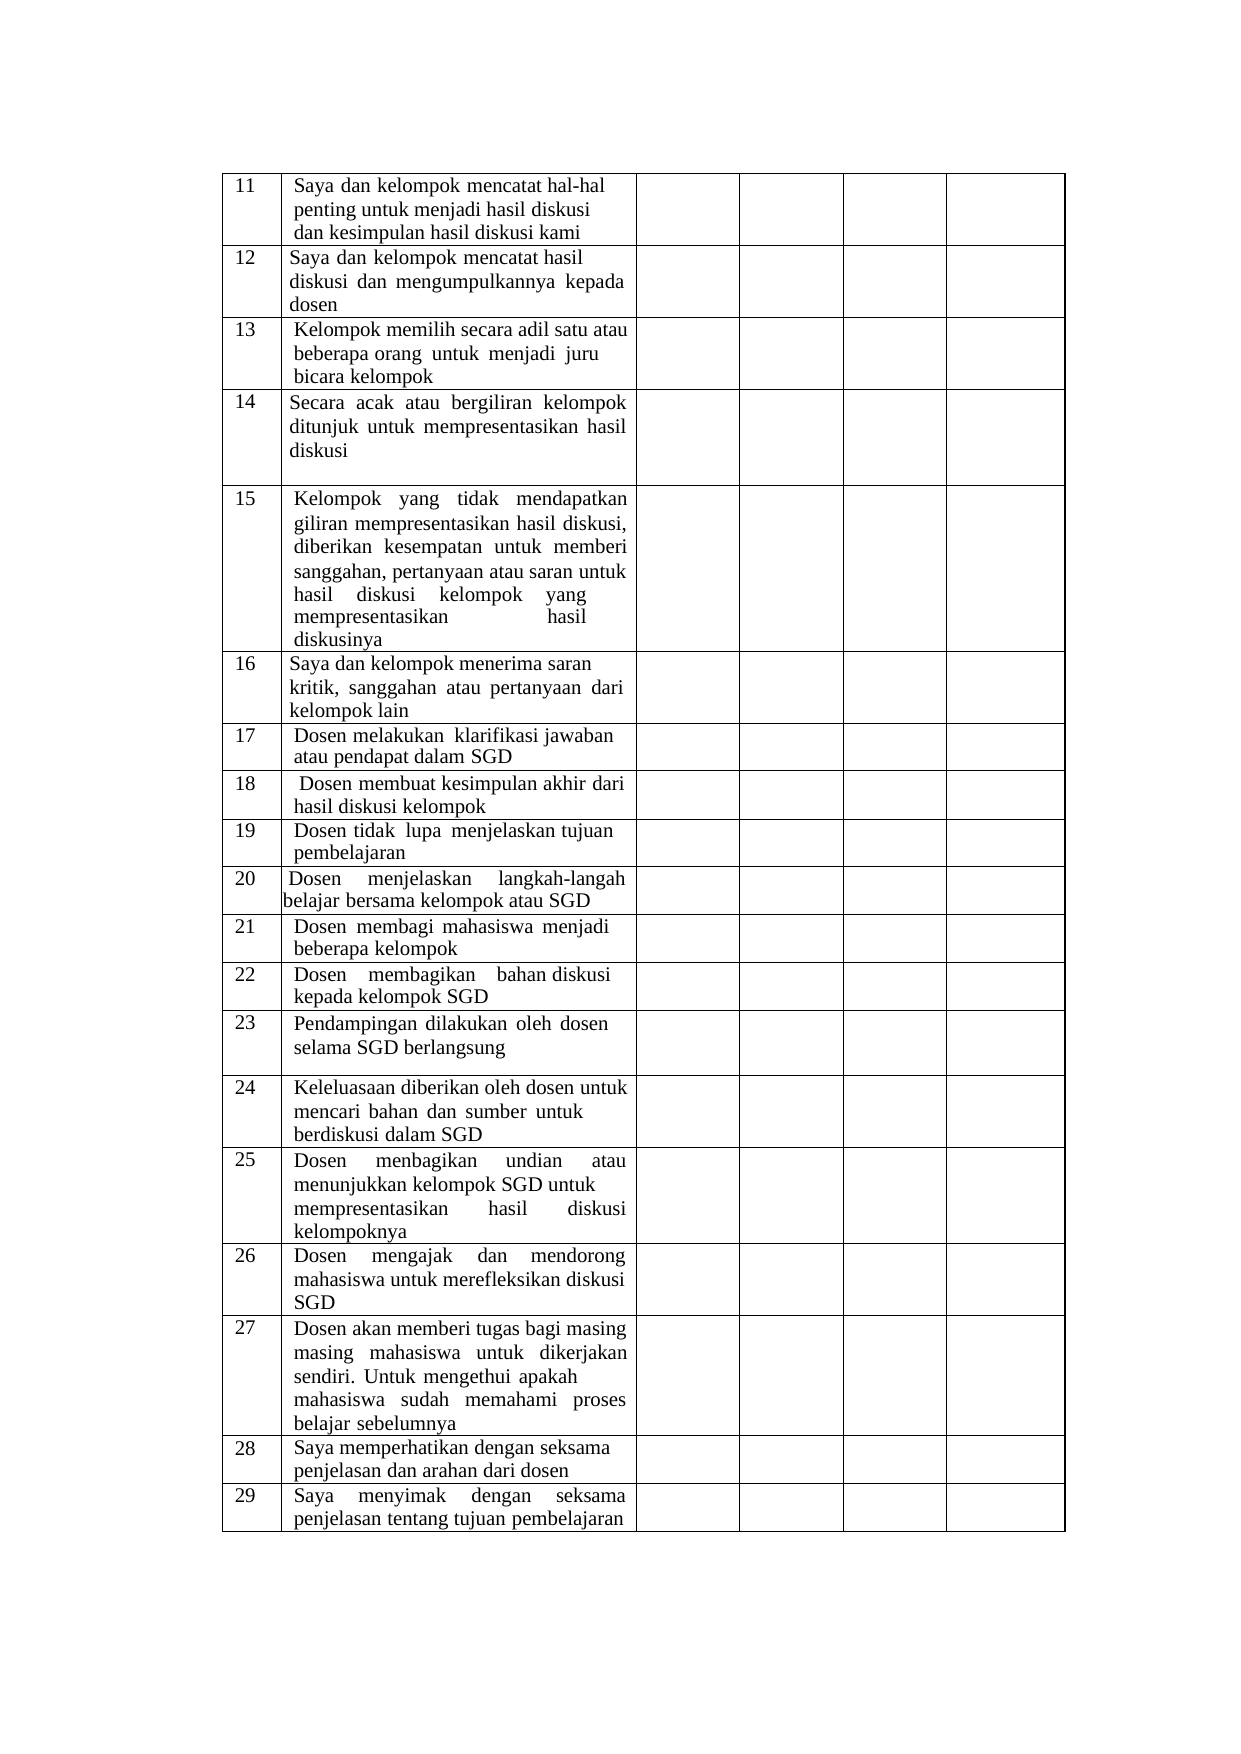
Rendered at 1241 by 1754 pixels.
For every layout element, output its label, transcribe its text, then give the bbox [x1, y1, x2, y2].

table_cell Dosen membagikan bahan diskusi kepada kelompok SGD [282, 963, 636, 1009]
table_cell [947, 1484, 1064, 1531]
table_cell [844, 1484, 946, 1531]
table_cell [740, 1484, 843, 1531]
table_cell [740, 246, 843, 317]
table_cell [740, 1436, 843, 1483]
table_cell Saya dan kelompok mencatat hasil diskusi dan mengumpulkannya kepada dosen [282, 246, 636, 317]
table_cell [844, 652, 946, 722]
table_cell 16 [223, 652, 281, 722]
table_cell [844, 915, 946, 962]
table_cell 25 [223, 1148, 281, 1243]
table_cell Pendampingan dilakukan oleh dosen selama SGD berlangsung [282, 1011, 636, 1075]
table_cell Dosen membuat kesimpulan akhir dari hasil diskusi kelompok [282, 771, 636, 818]
table_cell [740, 915, 843, 962]
table_cell Dosen akan memberi tugas bagi masing masing mahasiswa untuk dikerjakan sendiri. Untuk mengethui apakah mahasiswa sudah memahami proses belajar sebelumnya [282, 1316, 636, 1435]
table_cell 29 [223, 1484, 281, 1531]
table_cell [844, 963, 946, 1009]
table_cell Dosen menjelaskan langkah-langah belajar bersama kelompok atau SGD [282, 867, 636, 914]
table_cell [637, 915, 739, 962]
table_cell 28 [223, 1436, 281, 1483]
table_cell [740, 318, 843, 389]
table_cell [637, 820, 739, 866]
table_cell [947, 318, 1064, 389]
table_cell [637, 1011, 739, 1075]
table_cell [740, 820, 843, 866]
table_header 11 [223, 174, 281, 245]
table_cell [844, 867, 946, 914]
table_cell Dosen menbagikan undian atau menunjukkan kelompok SGD untuk mempresentasikan hasil diskusi kelompoknya [282, 1148, 636, 1243]
table_cell 24 [223, 1076, 281, 1147]
table_header [947, 174, 1064, 245]
table_cell Saya dan kelompok menerima saran kritik, sanggahan atau pertanyaan dari kelompok lain [282, 652, 636, 722]
table_cell Kelompok memilih secara adil satu atau beberapa orang untuk menjadi juru bicara kelompok [282, 318, 636, 389]
table_cell Keleluasaan diberikan oleh dosen untuk mencari bahan dan sumber untuk berdiskusi dalam SGD [282, 1076, 636, 1147]
table_cell [947, 1076, 1064, 1147]
table_cell [637, 246, 739, 317]
table_cell [947, 963, 1064, 1009]
table_cell [637, 1148, 739, 1243]
table_cell [947, 390, 1064, 485]
table_cell 27 [223, 1316, 281, 1435]
table_cell [844, 1076, 946, 1147]
table_cell [740, 1148, 843, 1243]
table_cell 23 [223, 1011, 281, 1075]
table_cell [947, 1244, 1064, 1315]
table_cell 14 [223, 390, 281, 485]
table_cell 19 [223, 820, 281, 866]
table_cell Dosen mengajak dan mendorong mahasiswa untuk merefleksikan diskusi SGD [282, 1244, 636, 1315]
table_cell [740, 1316, 843, 1435]
table_cell [947, 867, 1064, 914]
table_cell [637, 771, 739, 818]
table_cell Saya menyimak dengan seksama penjelasan tentang tujuan pembelajaran [282, 1484, 636, 1531]
table_cell Kelompok yang tidak mendapatkan giliran mempresentasikan hasil diskusi, diberikan kesempatan untuk memberi sanggahan, pertanyaan atau saran untuk hasil diskusi kelompok yang mempresentasikan hasil diskusinya [282, 486, 636, 651]
table_cell [844, 1148, 946, 1243]
table_cell 26 [223, 1244, 281, 1315]
table_cell [844, 486, 946, 651]
table_cell 21 [223, 915, 281, 962]
table_cell [637, 1316, 739, 1435]
table_cell [740, 486, 843, 651]
table_cell [637, 390, 739, 485]
table_cell [637, 318, 739, 389]
table_cell [947, 771, 1064, 818]
table_cell [947, 820, 1064, 866]
table_cell Saya memperhatikan dengan seksama penjelasan dan arahan dari dosen [282, 1436, 636, 1483]
table_cell [844, 724, 946, 770]
table_cell 18 [223, 771, 281, 818]
table_header Saya dan kelompok mencatat hal-hal penting untuk menjadi hasil diskusi dan kesimpulan hasil diskusi kami [282, 174, 636, 245]
table_cell [947, 724, 1064, 770]
table_cell [740, 867, 843, 914]
table_header [637, 174, 739, 245]
table_cell [740, 963, 843, 1009]
table_cell [637, 867, 739, 914]
table_cell Dosen membagi mahasiswa menjadi beberapa kelompok [282, 915, 636, 962]
table_cell [844, 318, 946, 389]
table_header [844, 174, 946, 245]
table_cell [637, 1076, 739, 1147]
table_cell [637, 724, 739, 770]
table_cell [844, 1436, 946, 1483]
table_cell [947, 246, 1064, 317]
table_cell [947, 486, 1064, 651]
table_cell [740, 1011, 843, 1075]
table_cell 22 [223, 963, 281, 1009]
table_cell Dosen tidak lupa menjelaskan tujuan pembelajaran [282, 820, 636, 866]
table_cell [844, 390, 946, 485]
table_cell [844, 1316, 946, 1435]
table_cell [637, 963, 739, 1009]
table_cell [740, 390, 843, 485]
table_cell Dosen melakukan klarifikasi jawaban atau pendapat dalam SGD [282, 724, 636, 770]
table_header [740, 174, 843, 245]
table_cell [844, 771, 946, 818]
table_cell [947, 915, 1064, 962]
table_cell [637, 1244, 739, 1315]
table_cell [637, 652, 739, 722]
table_cell [740, 1244, 843, 1315]
table_cell [844, 1244, 946, 1315]
table_cell [740, 1076, 843, 1147]
table_cell 12 [223, 246, 281, 317]
table_cell [947, 652, 1064, 722]
table_cell [947, 1436, 1064, 1483]
table_cell [844, 820, 946, 866]
table_cell [740, 771, 843, 818]
table_cell [947, 1316, 1064, 1435]
table_cell 15 [223, 486, 281, 651]
table_cell 17 [223, 724, 281, 770]
table_cell [844, 1011, 946, 1075]
table_cell [740, 652, 843, 722]
table_cell 20 [223, 867, 281, 914]
table_cell [844, 246, 946, 317]
table_cell [947, 1148, 1064, 1243]
table_cell [947, 1011, 1064, 1075]
table_cell Secara acak atau bergiliran kelompok ditunjuk untuk mempresentasikan hasil diskusi [282, 390, 636, 485]
table_cell [637, 1484, 739, 1531]
table_cell 13 [223, 318, 281, 389]
table_cell [740, 724, 843, 770]
table_cell [637, 486, 739, 651]
table_cell [637, 1436, 739, 1483]
